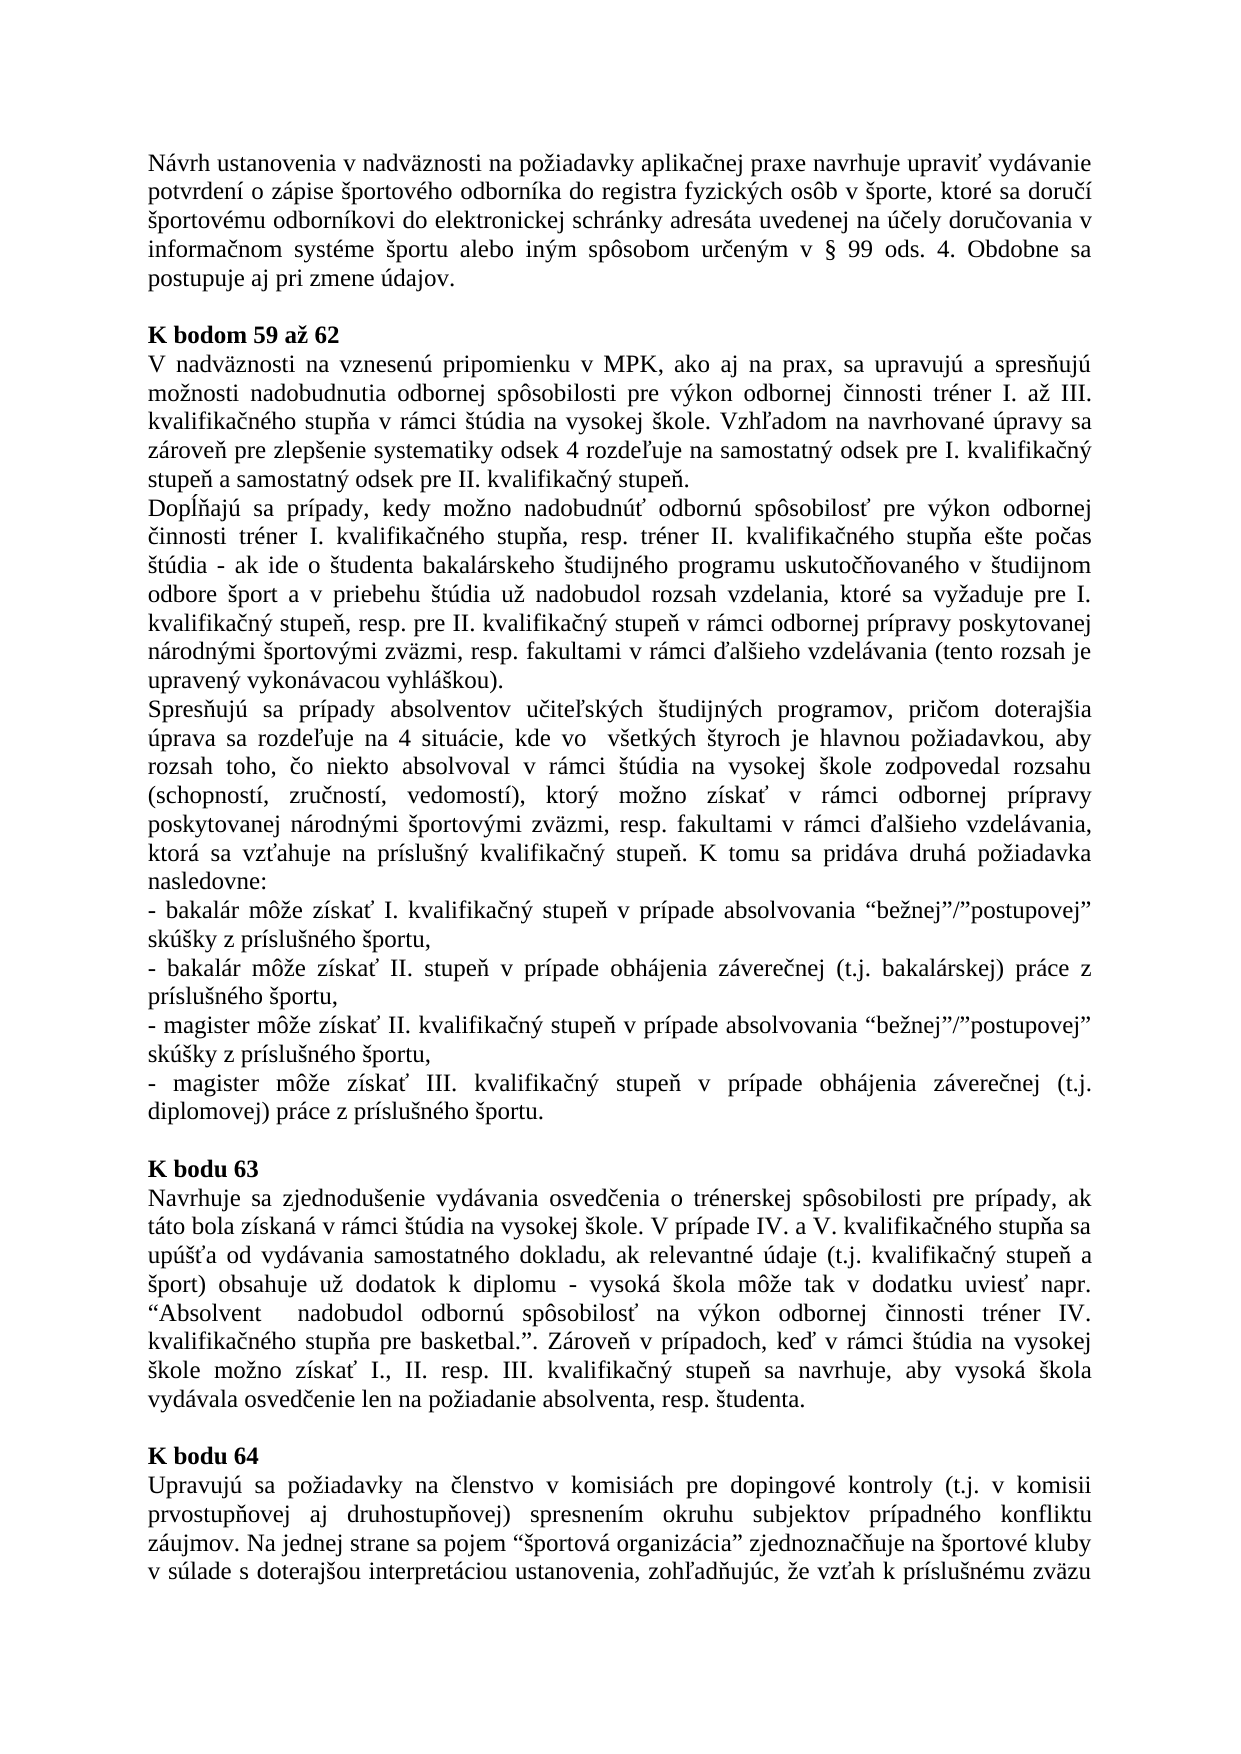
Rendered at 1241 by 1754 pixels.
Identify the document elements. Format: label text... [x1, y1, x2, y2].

text V nadväznosti na vznesenú pripomienku v MPK, ako aj na prax, sa upravujú a spresňujú možnosti nadobudnutia odbornej spôsobilosti pre výkon odbornej činnosti tréner I. až III. kvalifikačného stupňa v rámci štúdia na vysokej škole. Vzhľadom na navrhované úpravy sa zároveň pre zlepšenie systematiky odsek 4 rozdeľuje na samostatný odsek pre I. kvalifikačný stupeň a samostatný odsek pre II. kvalifikačný stupeň. [148, 349, 1093, 493]
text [148, 1470, 1093, 1585]
text - magister môže získať III. kvalifikačný stupeň v prípade obhájenia záverečnej (t.j. diplomovej) práce z príslušného športu. [148, 1068, 1093, 1125]
text - magister môže získať II. kvalifikačný stupeň v prípade absolvovania “bežnej”/”postupovej” skúšky z príslušného športu, [148, 1010, 1093, 1068]
text Dopĺňajú sa prípady, kedy možno nadobudnúť odbornú spôsobilosť pre výkon odbornej činnosti tréner I. kvalifikačného stupňa, resp. tréner II. kvalifikačného stupňa ešte počas štúdia - ak ide o študenta bakalárskeho študijného programu uskutočňovaného v študijnom odbore šport a v priebehu štúdia už nadobudol rozsah vzdelania, ktoré sa vyžaduje pre I. kvalifikačný stupeň, resp. pre II. kvalifikačný stupeň v rámci odbornej prípravy poskytovanej národnými športovými zväzmi, resp. fakultami v rámci ďalšieho vzdelávania (tento rozsah je upravený vykonávacou vyhláškou). [148, 493, 1093, 694]
text - bakalár môže získať I. kvalifikačný stupeň v prípade absolvovania “bežnej”/”postupovej” skúšky z príslušného športu, [148, 895, 1093, 953]
text Návrh ustanovenia v nadväznosti na požiadavky aplikačnej praxe navrhuje upraviť vydávanie potvrdení o zápise športového odborníka do registra fyzických osôb v športe, ktoré sa doručí športovému odborníkovi do elektronickej schránky adresáta uvedenej na účely doručovania v informačnom systéme športu alebo iným spôsobom určeným v § 99 ods. 4. Obdobne sa postupuje aj pri zmene údajov. [148, 148, 1093, 291]
text - bakalár môže získať II. stupeň v prípade obhájenia záverečnej (t.j. bakalárskej) práce z príslušného športu, [148, 953, 1093, 1010]
text K bodu 64 [148, 1441, 1093, 1470]
text K bodom 59 až 62 [148, 320, 1093, 349]
text Navrhuje sa zjednodušenie vydávania osvedčenia o trénerskej spôsobilosti pre prípady, ak táto bola získaná v rámci štúdia na vysokej škole. V prípade IV. a V. kvalifikačného stupňa sa upúšťa od vydávania samostatného dokladu, ak relevantné údaje (t.j. kvalifikačný stupeň a šport) obsahuje už dodatok k diplomu - vysoká škola môže tak v dodatku uviesť napr. “Absolvent nadobudol odbornú spôsobilosť na výkon odbornej činnosti tréner IV. kvalifikačného stupňa pre basketbal.”. Zároveň v prípadoch, keď v rámci štúdia na vysokej škole možno získať I., II. resp. III. kvalifikačný stupeň sa navrhuje, aby vysoká škola vydávala osvedčenie len na požiadanie absolventa, resp. študenta. [148, 1183, 1093, 1413]
text K bodu 63 [148, 1154, 1093, 1183]
text Spresňujú sa prípady absolventov učiteľských študijných programov, pričom doterajšia úprava sa rozdeľuje na 4 situácie, kde vo všetkých štyroch je hlavnou požiadavkou, aby rozsah toho, čo niekto absolvoval v rámci štúdia na vysokej škole zodpovedal rozsahu (schopností, zručností, vedomostí), ktorý možno získať v rámci odbornej prípravy poskytovanej národnými športovými zväzmi, resp. fakultami v rámci ďalšieho vzdelávania, ktorá sa vzťahuje na príslušný kvalifikačný stupeň. K tomu sa pridáva druhá požiadavka nasledovne: [148, 694, 1093, 895]
